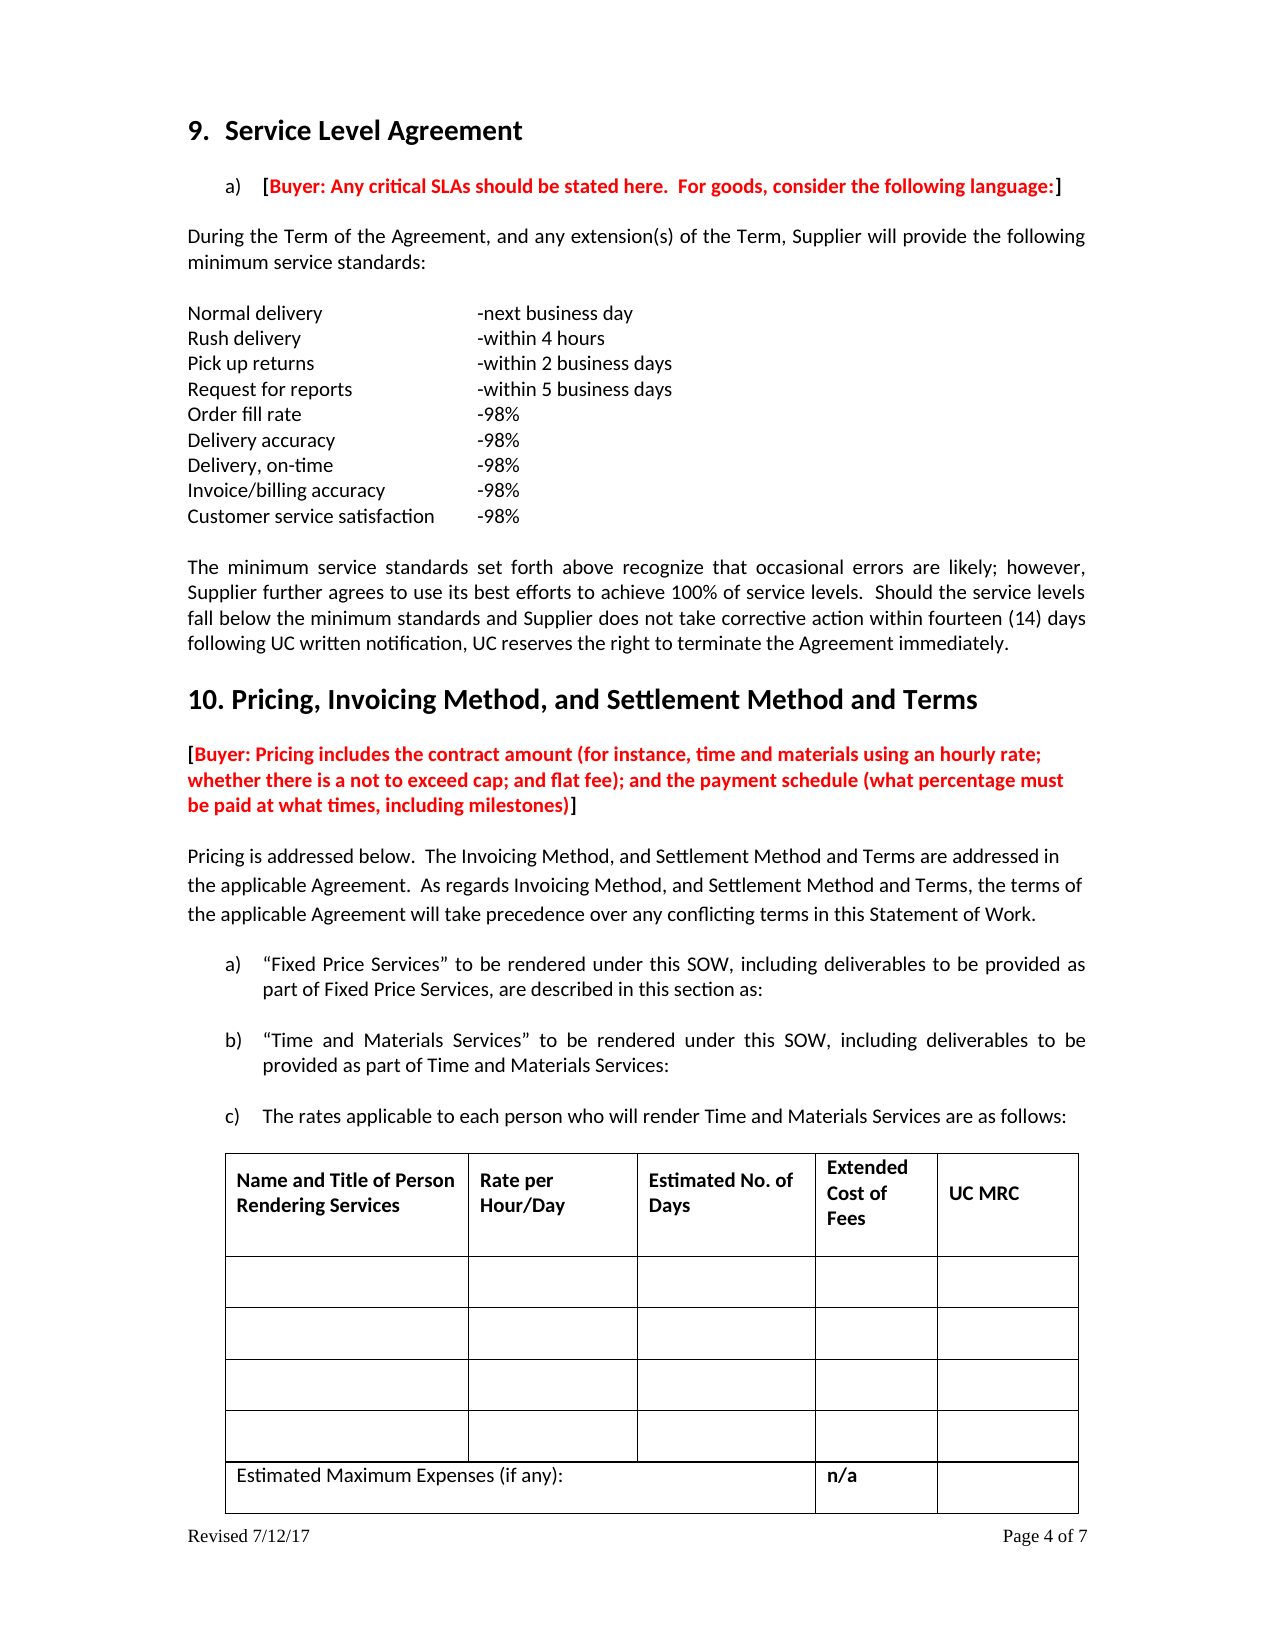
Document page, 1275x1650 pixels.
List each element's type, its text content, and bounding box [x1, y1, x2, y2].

text Order fill rate -98% [187, 401, 1087, 427]
text Customer service satisfaction -98% [187, 503, 1087, 528]
table_cell n/a [816, 1463, 937, 1513]
table_cell [469, 1308, 637, 1358]
text Request for reports -within 5 business days [187, 376, 1087, 401]
table_cell [816, 1308, 937, 1358]
text Normal delivery -next business day [187, 300, 1087, 325]
table_cell [938, 1463, 1078, 1513]
table_cell [226, 1257, 468, 1307]
table_cell [469, 1257, 637, 1307]
text Delivery accuracy -98% [187, 427, 1087, 452]
list Pricing, Invoicing Method, and Settlement Method and Terms [187, 681, 1087, 717]
table_cell [226, 1308, 468, 1358]
table_cell [938, 1411, 1078, 1461]
text [Buyer: Pricing includes the contract amount (for instance, time and materials using an hourly rate; whether there is a not to exceed cap; and flat fee); and the payment schedule (what percentage must be paid at what times, including milestones)] [187, 742, 1087, 818]
list The rates applicable to each person who will render Time and Materials Services are as follows: [225, 1103, 1087, 1128]
table_cell [938, 1308, 1078, 1358]
text Delivery, on-time -98% [187, 452, 1087, 478]
text Pick up returns -within 2 business days [187, 351, 1087, 376]
text Invoice/billing accuracy -98% [187, 478, 1087, 503]
list [Buyer: Any critical SLAs should be stated here. For goods, consider the following language:] [225, 173, 1087, 198]
table_cell [938, 1360, 1078, 1410]
list Service Level Agreement [187, 112, 1087, 148]
text The minimum service standards set forth above recognize that occasional errors are likely; however, Supplier further agrees to use its best efforts to achieve 100% of service levels. Should the service levels fall below the minimum standards and Supplier does not take corrective action within fourteen (14) days following UC written notification, UC reserves the right to terminate the Agreement immediately. [187, 554, 1087, 656]
table_header UC MRC [938, 1154, 1078, 1256]
table_header Extended Cost of Fees [816, 1154, 937, 1256]
table_cell [816, 1257, 937, 1307]
table_cell [226, 1360, 468, 1410]
list “Time and Materials Services” to be rendered under this SOW, including deliverables to be provided as part of Time and Materials Services: [225, 1027, 1087, 1078]
table_cell [469, 1411, 637, 1461]
table_cell [638, 1308, 815, 1358]
table_cell [469, 1360, 637, 1410]
table_cell [938, 1257, 1078, 1307]
table_header Rate per Hour/Day [469, 1154, 637, 1256]
table_cell [816, 1360, 937, 1410]
list Pricing is addressed below. The Invoicing Method, and Settlement Method and Terms are addressed in the applicable Agreement. As regards Invoicing Method, and Settlement Method and Terms, the terms of the applicable Agreement will take precedence over any conflicting terms in this Statement of Work. [187, 843, 1087, 927]
list “Fixed Price Services” to be rendered under this SOW, including deliverables to be provided as part of Fixed Price Services, are described in this section as: [225, 951, 1087, 1002]
text Rush delivery -within 4 hours [187, 325, 1087, 351]
table_cell [638, 1257, 815, 1307]
table_cell Estimated Maximum Expenses (if any): [226, 1463, 815, 1513]
table_header Estimated No. of Days [638, 1154, 815, 1256]
table_header Name and Title of Person Rendering Services [226, 1154, 468, 1256]
table_cell [226, 1411, 468, 1461]
table_cell [816, 1411, 937, 1461]
table_cell [638, 1360, 815, 1410]
text During the Term of the Agreement, and any extension(s) of the Term, Supplier will provide the following minimum service standards: [187, 223, 1087, 274]
table_cell [638, 1411, 815, 1461]
